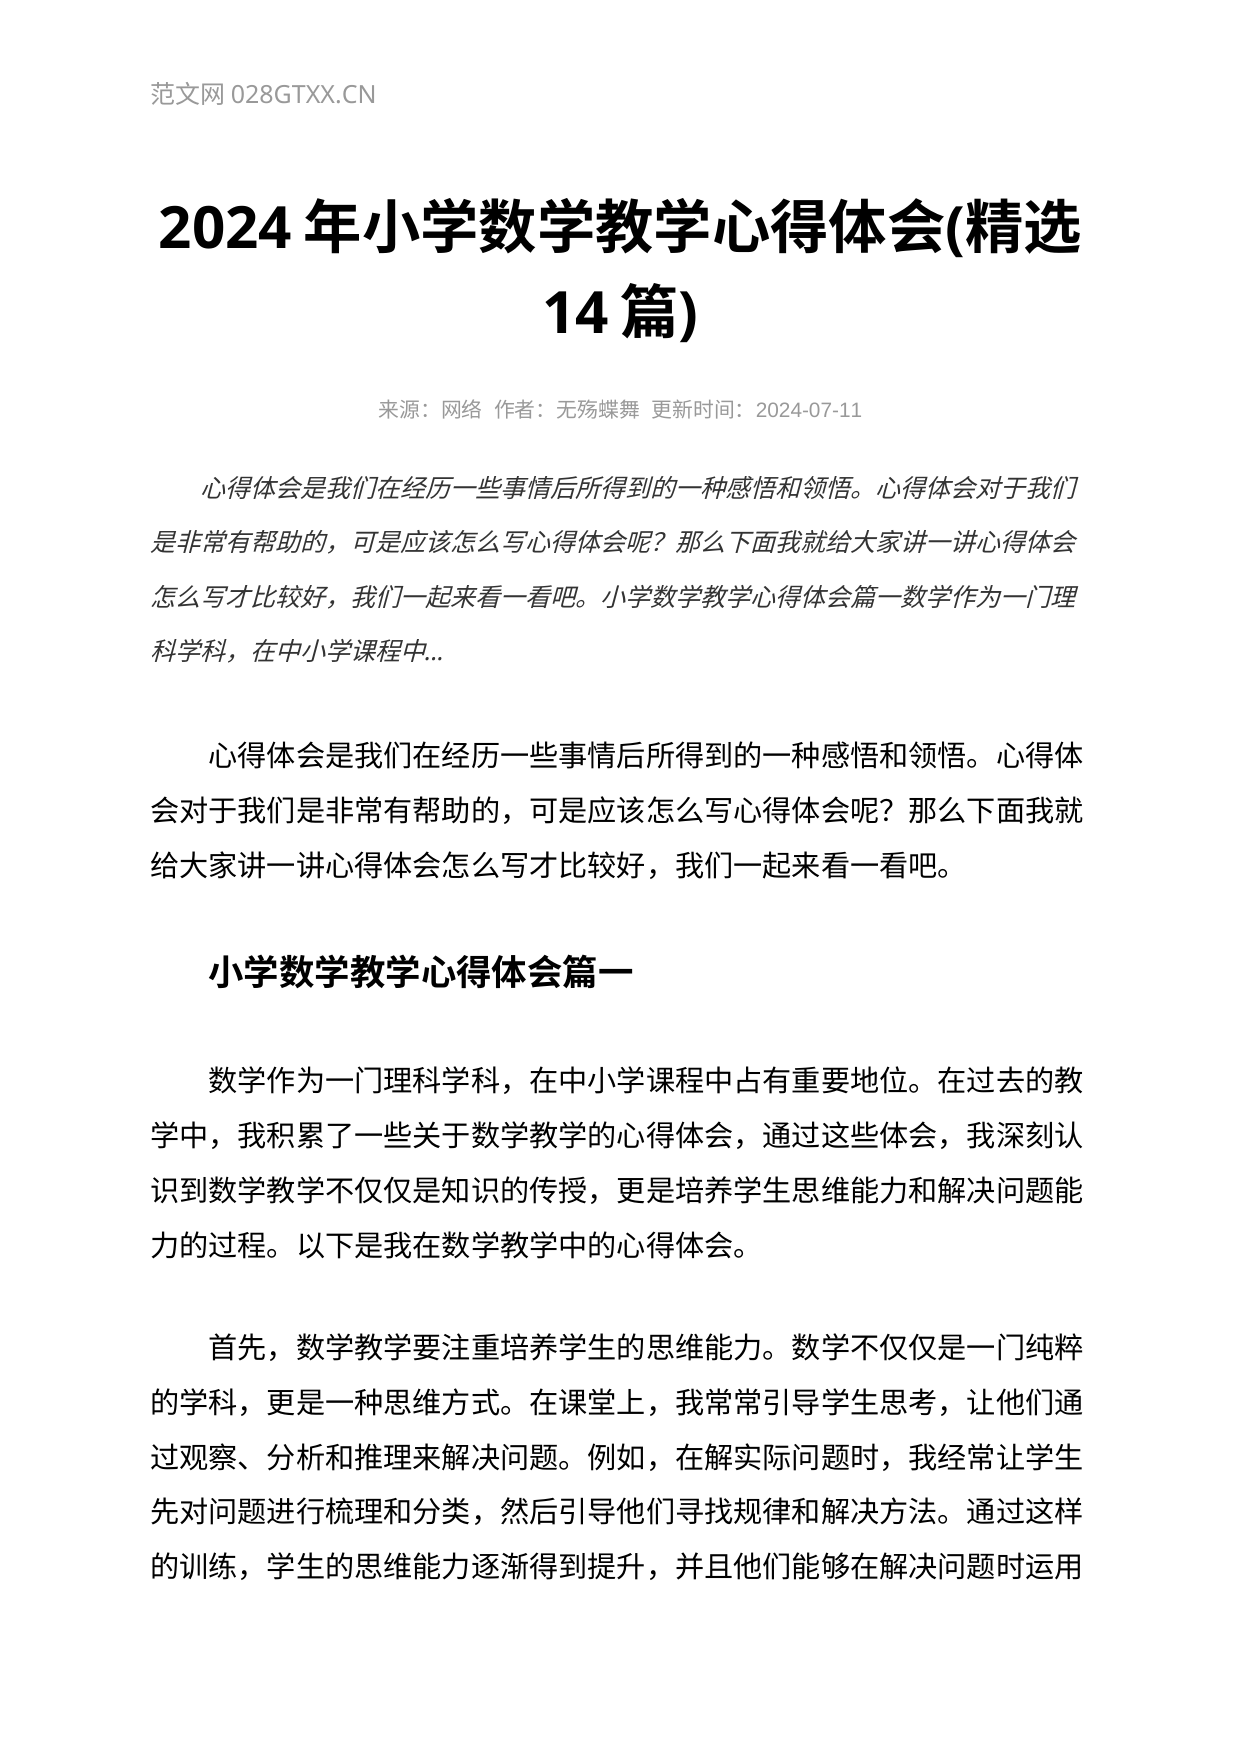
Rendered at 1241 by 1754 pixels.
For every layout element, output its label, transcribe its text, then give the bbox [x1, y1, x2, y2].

subtitle 2024年小学数学教学心得体会(精选14篇) [150, 181, 1090, 351]
text 心得体会是我们在经历一些事情后所得到的一种感悟和领悟。心得体会对于我们是非常有帮助的，可是应该怎么写心得体会呢？那么下面我就给大家讲一讲心得体会怎么写才比较好，我们一起来看一看吧。 [150, 733, 1090, 885]
text 数学作为一门理科学科，在中小学课程中占有重要地位。在过去的教学中，我积累了一些关于数学教学的心得体会，通过这些体会，我深刻认识到数学教学不仅仅是知识的传授，更是培养学生思维能力和解决问题能力的过程。以下是我在数学教学中的心得体会。 [150, 1058, 1090, 1265]
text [150, 1324, 1090, 1586]
text 小学数学教学心得体会篇一 [150, 944, 1090, 996]
text 来源：网络 作者：无殇蝶舞 更新时间：2024-07-11 [150, 398, 1090, 422]
text 心得体会是我们在经历一些事情后所得到的一种感悟和领悟。心得体会对于我们是非常有帮助的，可是应该怎么写心得体会呢？那么下面我就给大家讲一讲心得体会怎么写才比较好，我们一起来看一看吧。小学数学教学心得体会篇一数学作为一门理科学科，在中小学课程中... [150, 468, 1090, 668]
